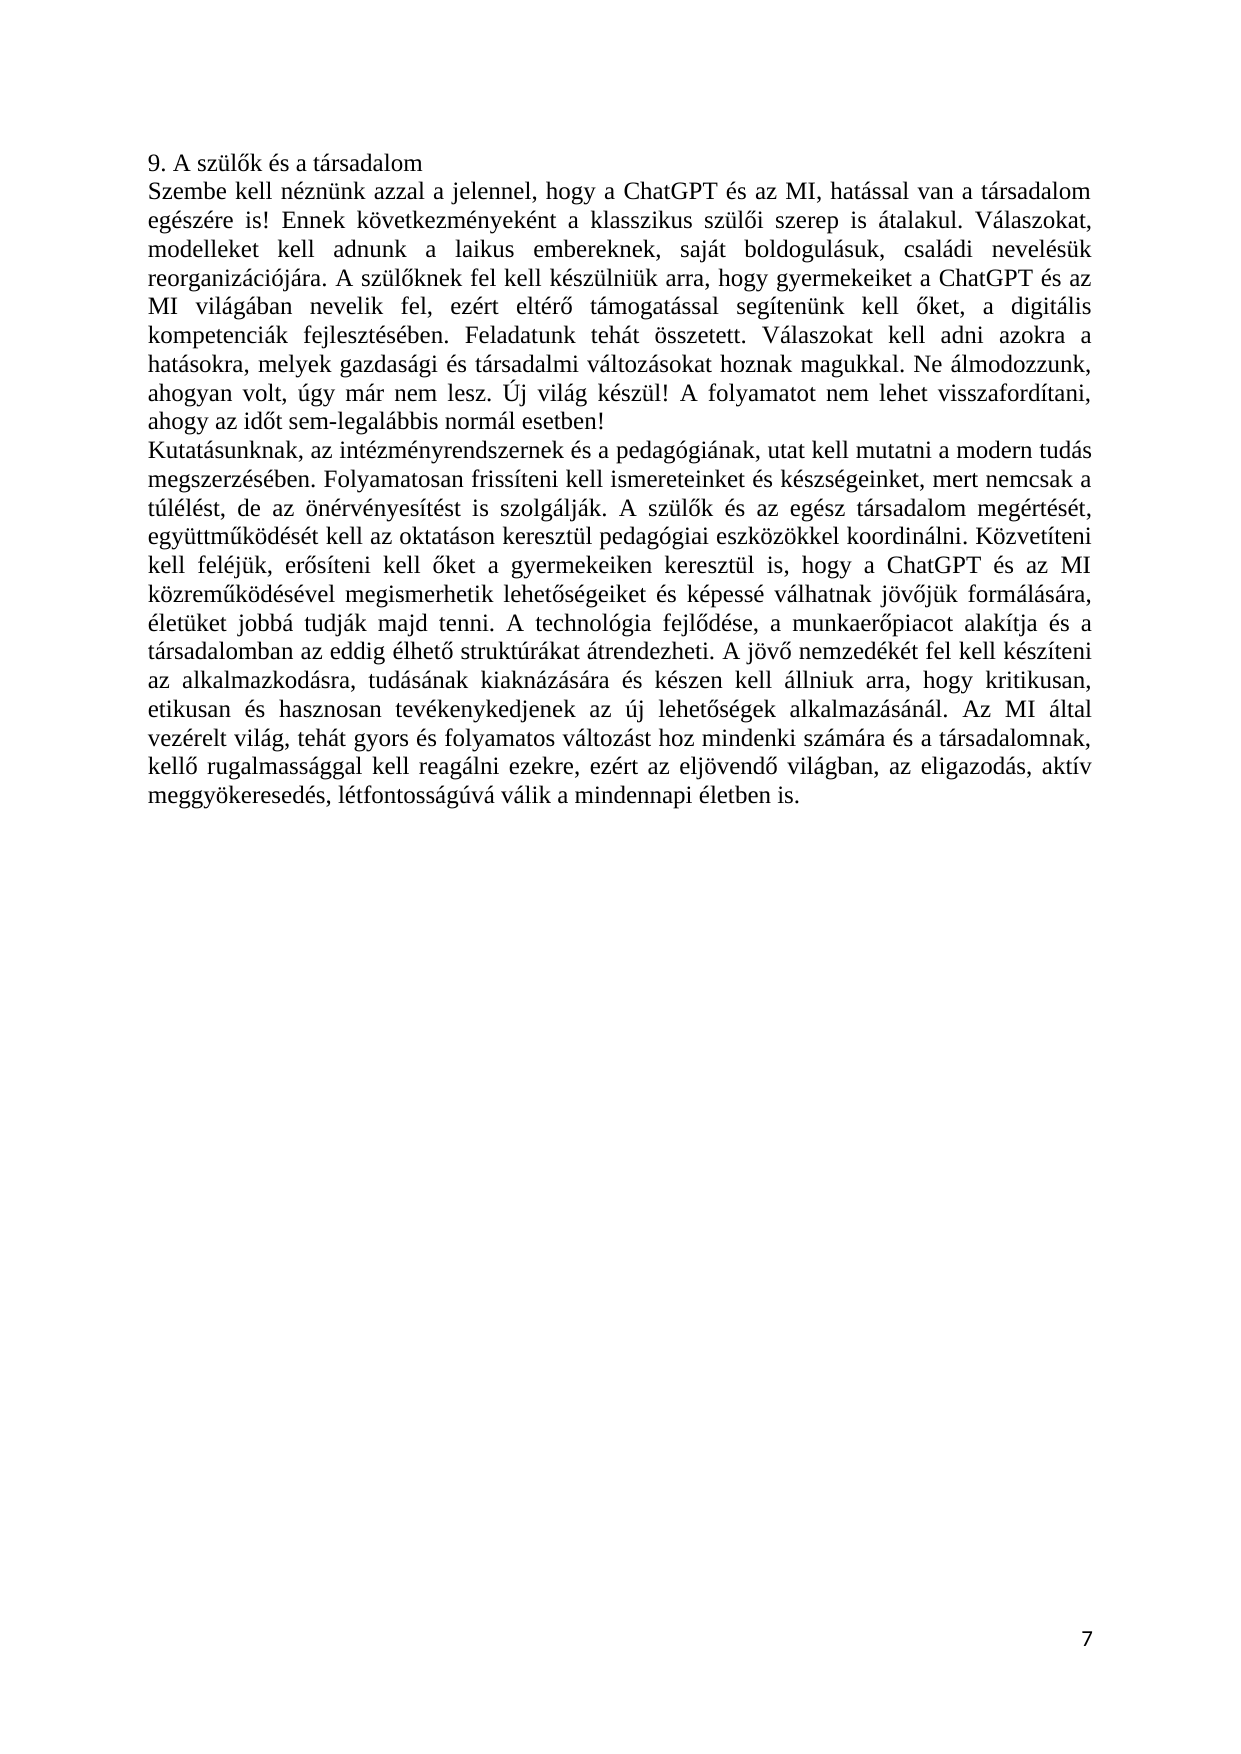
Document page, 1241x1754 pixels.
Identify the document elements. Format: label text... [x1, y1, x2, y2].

text Szembe kell néznünk azzal a jelennel, hogy a ChatGPT és az MI, hatással van a társadalom egészére is! Ennek következményeként a klasszikus szülői szerep is átalakul. Válaszokat, modelleket kell adnunk a laikus embereknek, saját boldogulásuk, családi nevelésük reorganizációjára. A szülőknek fel kell készülniük arra, hogy gyermekeiket a ChatGPT és az MI világában nevelik fel, ezért eltérő támogatással segítenünk kell őket, a digitális kompetenciák fejlesztésében. Feladatunk tehát összetett. Válaszokat kell adni azokra a hatásokra, melyek gazdasági és társadalmi változásokat hoznak magukkal. Ne álmodozzunk, ahogyan volt, úgy már nem lesz. Új világ készül! A folyamatot nem lehet visszafordítani, ahogy az időt sem-legalábbis normál esetben! [148, 176, 1093, 435]
text 9. A szülők és a társadalom [148, 148, 1093, 176]
text Kutatásunknak, az intézményrendszernek és a pedagógiának, utat kell mutatni a modern tudás megszerzésében. Folyamatosan frissíteni kell ismereteinket és készségeinket, mert nemcsak a túlélést, de az önérvényesítést is szolgálják. A szülők és az egész társadalom megértését, együttműködését kell az oktatáson keresztül pedagógiai eszközökkel koordinálni. Közvetíteni kell feléjük, erősíteni kell őket a gyermekeiken keresztül is, hogy a ChatGPT és az MI közreműködésével megismerhetik lehetőségeiket és képessé válhatnak jövőjük formálására, életüket jobbá tudják majd tenni. A technológia fejlődése, a munkaerőpiacot alakítja és a társadalomban az eddig élhető struktúrákat átrendezheti. A jövő nemzedékét fel kell készíteni az alkalmazkodásra, tudásának kiaknázására és készen kell állniuk arra, hogy kritikusan, etikusan és hasznosan tevékenykedjenek az új lehetőségek alkalmazásánál. Az MI által vezérelt világ, tehát gyors és folyamatos változást hoz mindenki számára és a társadalomnak, kellő rugalmassággal kell reagálni ezekre, ezért az eljövendő világban, az eligazodás, aktív meggyökeresedés, létfontosságúvá válik a mindennapi életben is. [148, 435, 1093, 809]
